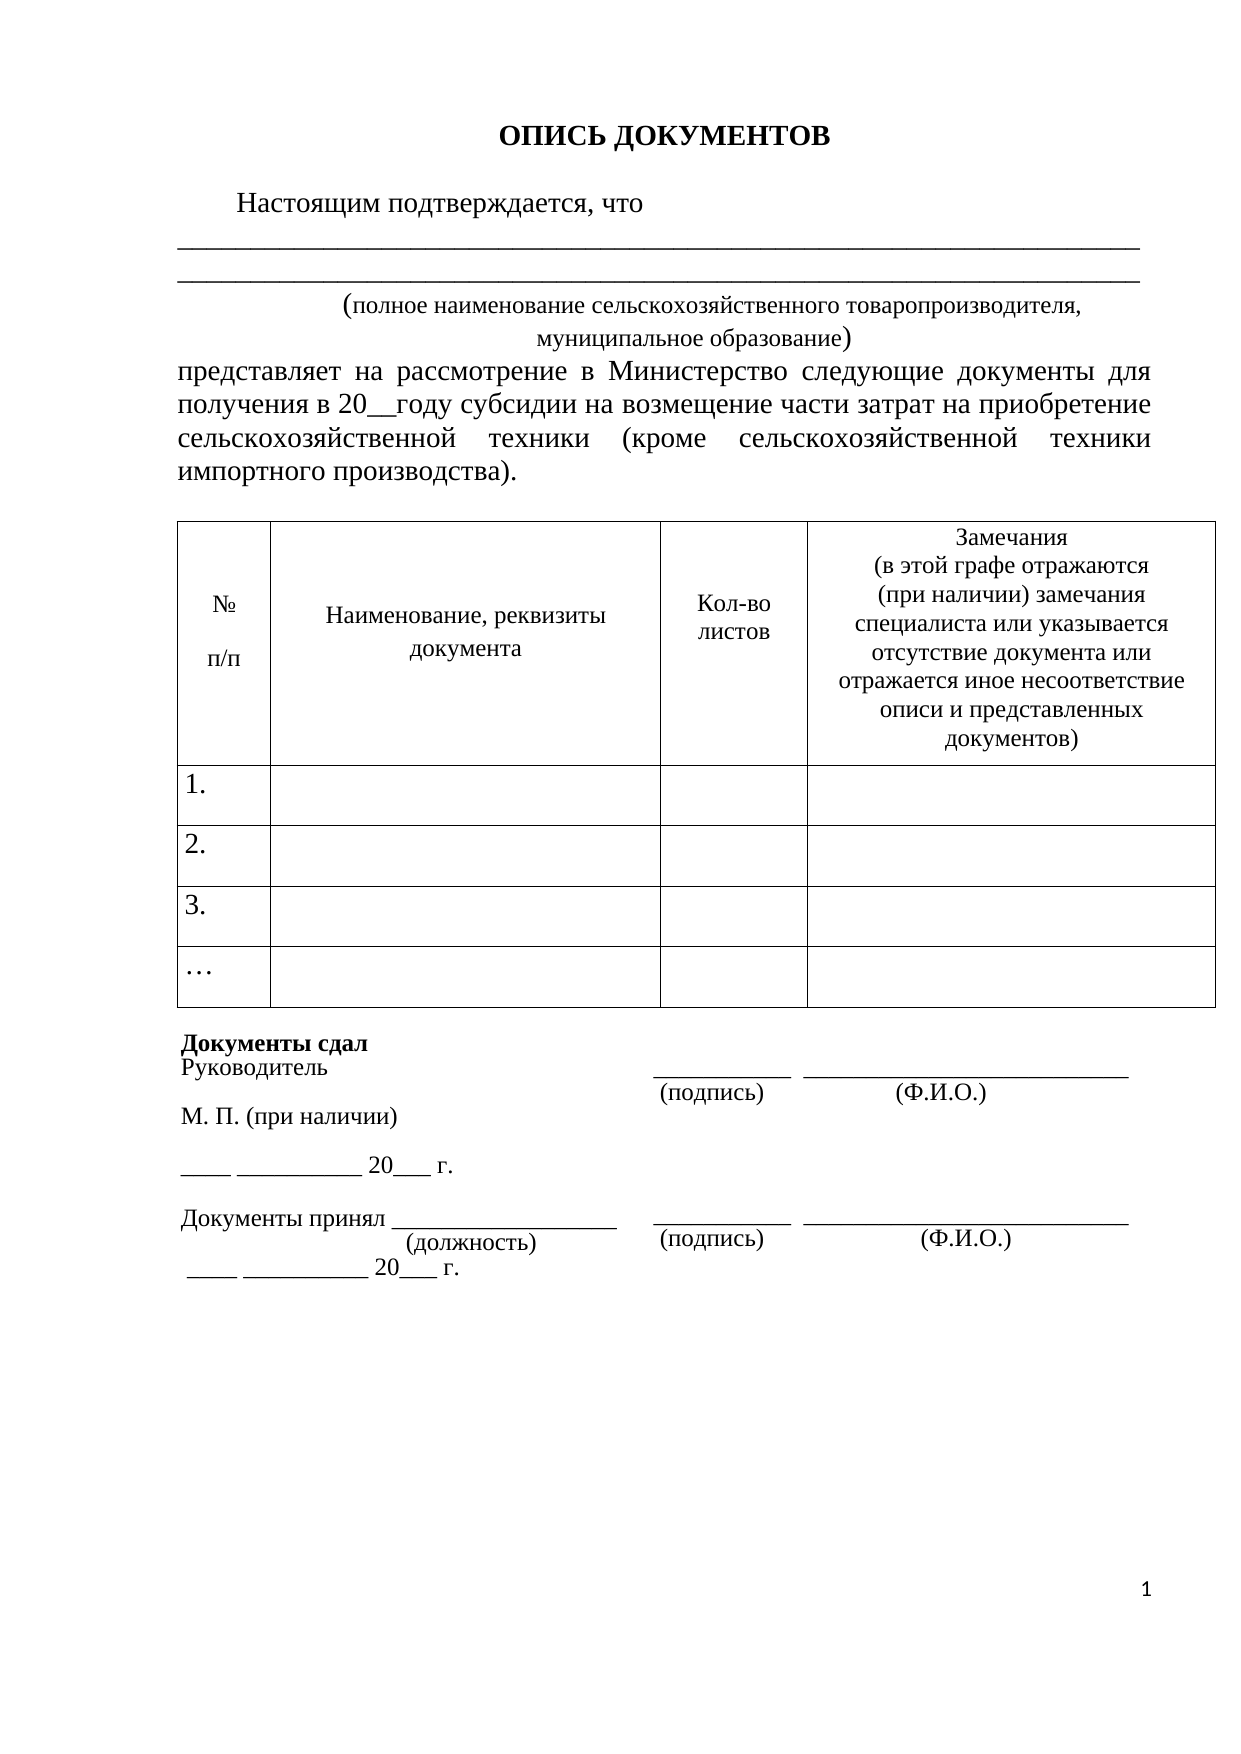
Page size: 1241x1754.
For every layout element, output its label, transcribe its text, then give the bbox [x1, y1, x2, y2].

table_header Наименование, реквизиты документа [271, 522, 660, 765]
table_cell [661, 766, 807, 825]
table_cell Документы сдал Руководитель М. П. (при наличии) ____ __________ 20___ г. [173, 1007, 646, 1178]
table_cell [661, 947, 807, 1007]
table_cell … [178, 947, 270, 1007]
table_header Замечания (в этой графе отражаются (при наличии) замечания специалиста или указывается отсутствие документа или отражается иное несоответствие описи и представленных документов) [808, 522, 1215, 765]
text представляет на рассмотрение в Министерство следующие документы для получения в 20__году субсидии на возмещение части затрат на приобретение сельскохозяйственной техники (кроме сельскохозяйственной техники импортного производства). [177, 353, 1152, 487]
table_header № п/п [178, 522, 270, 765]
text муниципальное образование) [177, 319, 1152, 353]
table_cell ___________ __________________________ (подпись) (Ф.И.О.) [646, 1008, 1180, 1178]
table_cell [808, 826, 1215, 886]
table_cell [271, 947, 660, 1007]
table_cell 1. [178, 766, 270, 825]
table_cell [808, 947, 1215, 1007]
table_header Кол-во листов [661, 522, 807, 765]
text ОПИСЬ ДОКУМЕНТОВ [177, 118, 1152, 152]
table_cell [808, 766, 1215, 825]
text (полное наименование сельскохозяйственного товаропроизводителя, [177, 286, 1152, 319]
table_cell ___________ __________________________ (подпись) (Ф.И.О.) [646, 1178, 1180, 1280]
table_cell [661, 826, 807, 886]
text Настоящим подтверждается, что ____________________________________________________________________________________________________________________________________ [177, 185, 1152, 286]
table_cell Документы принял __________________ (должность) ____ __________ 20___ г. [173, 1178, 646, 1280]
table_cell [271, 887, 660, 946]
table_cell 2. [178, 826, 270, 886]
table_cell 3. [178, 887, 270, 946]
table_cell [271, 766, 660, 825]
table_cell [808, 887, 1215, 946]
table_cell [661, 887, 807, 946]
table_cell [271, 826, 660, 886]
